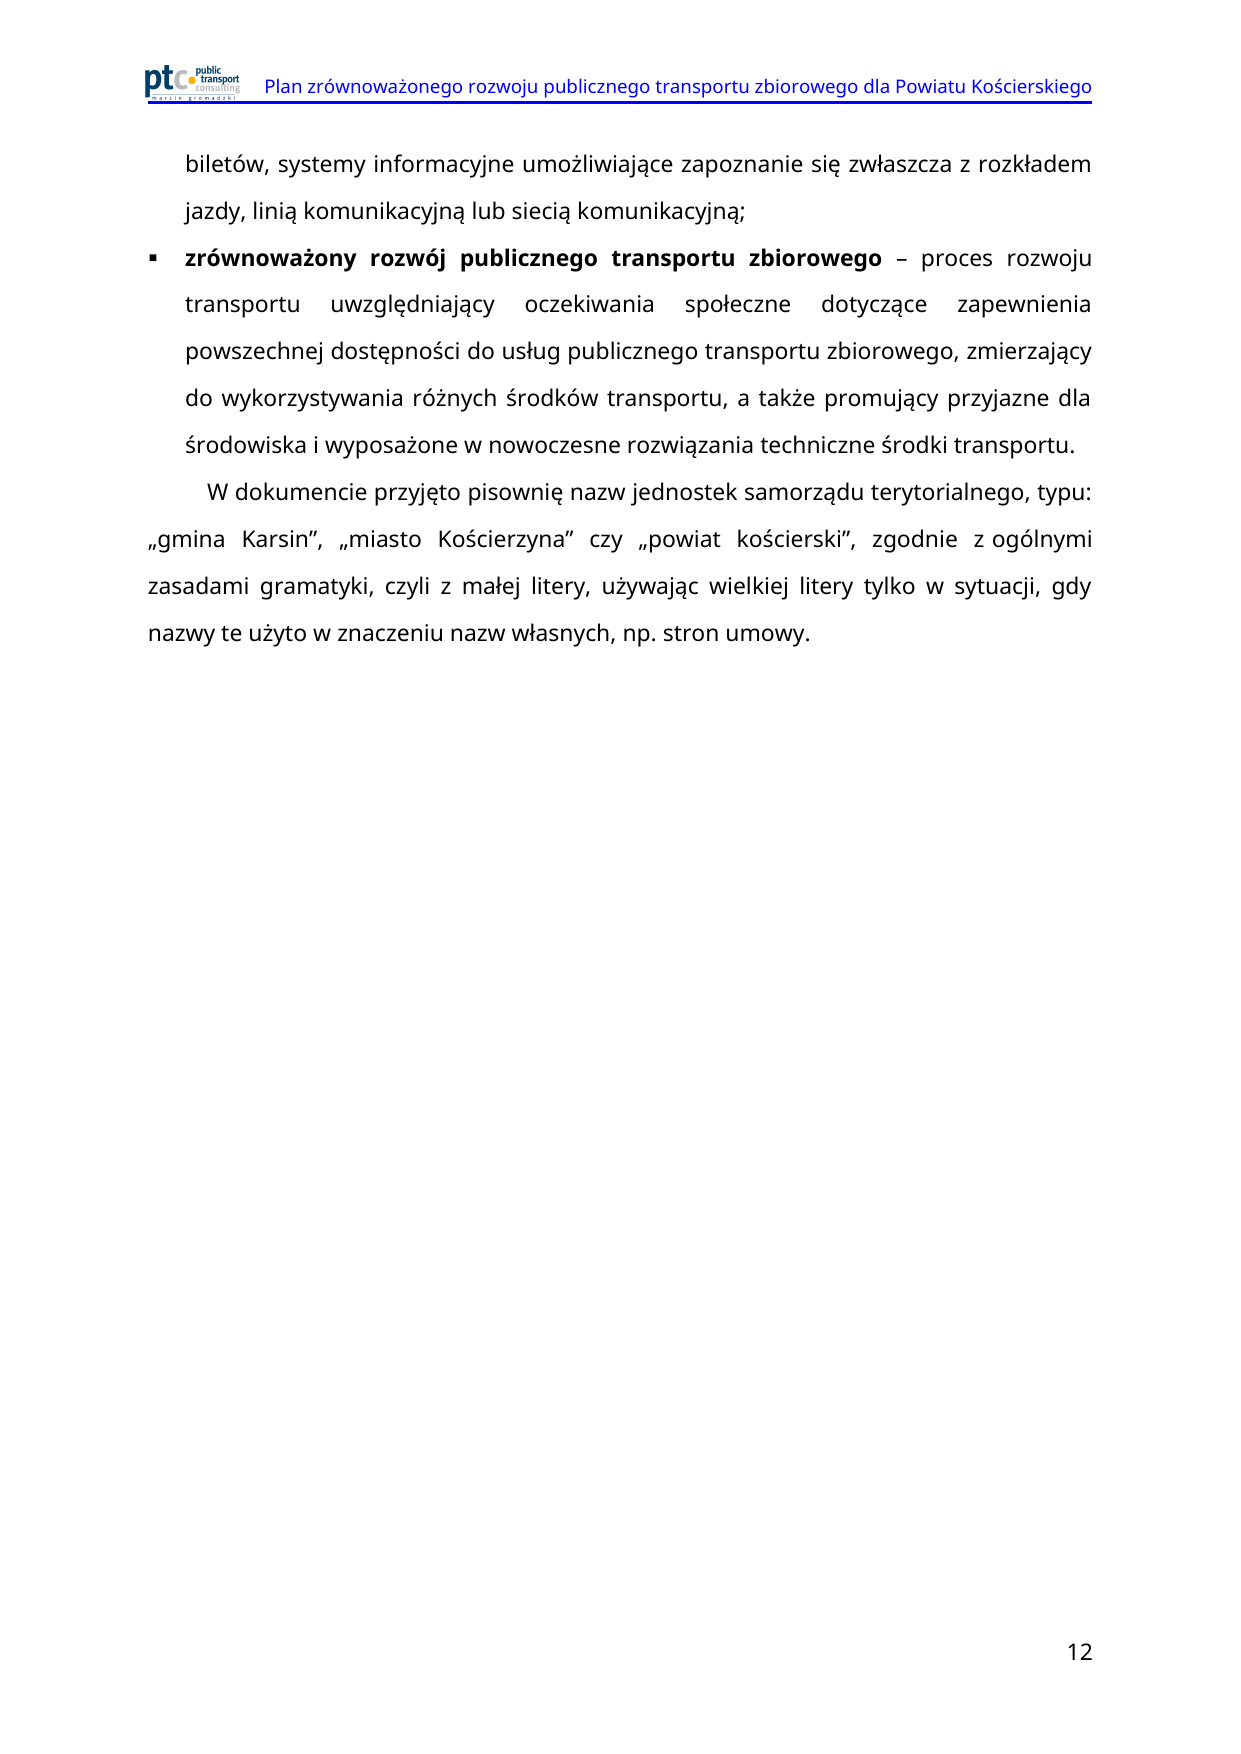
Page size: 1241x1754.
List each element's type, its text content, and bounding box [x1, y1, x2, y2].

text W dokumencie przyjęto pisownię nazw jednostek samorządu terytorialnego, typu: „gmina Karsin”, „miasto Kościerzyna” czy „powiat kościerski”, zgodnie z ogólnymi zasadami gramatyki, czyli z małej litery, używając wielkiej litery tylko w sytuacji, gdy nazwy te użyto w znaczeniu nazw własnych, np. stron umowy. [148, 476, 1092, 648]
picture [145, 65, 240, 101]
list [148, 148, 1092, 226]
list zrównoważony rozwój publicznego transportu zbiorowego – proces rozwoju transportu uwzględniający oczekiwania społeczne dotyczące zapewnienia powszechnej dostępności do usług publicznego transportu zbiorowego, zmierzający do wykorzystywania różnych środków transportu, a także promujący przyjazne dla środowiska i wyposażone w nowoczesne rozwiązania techniczne środki transportu. [148, 241, 1092, 460]
